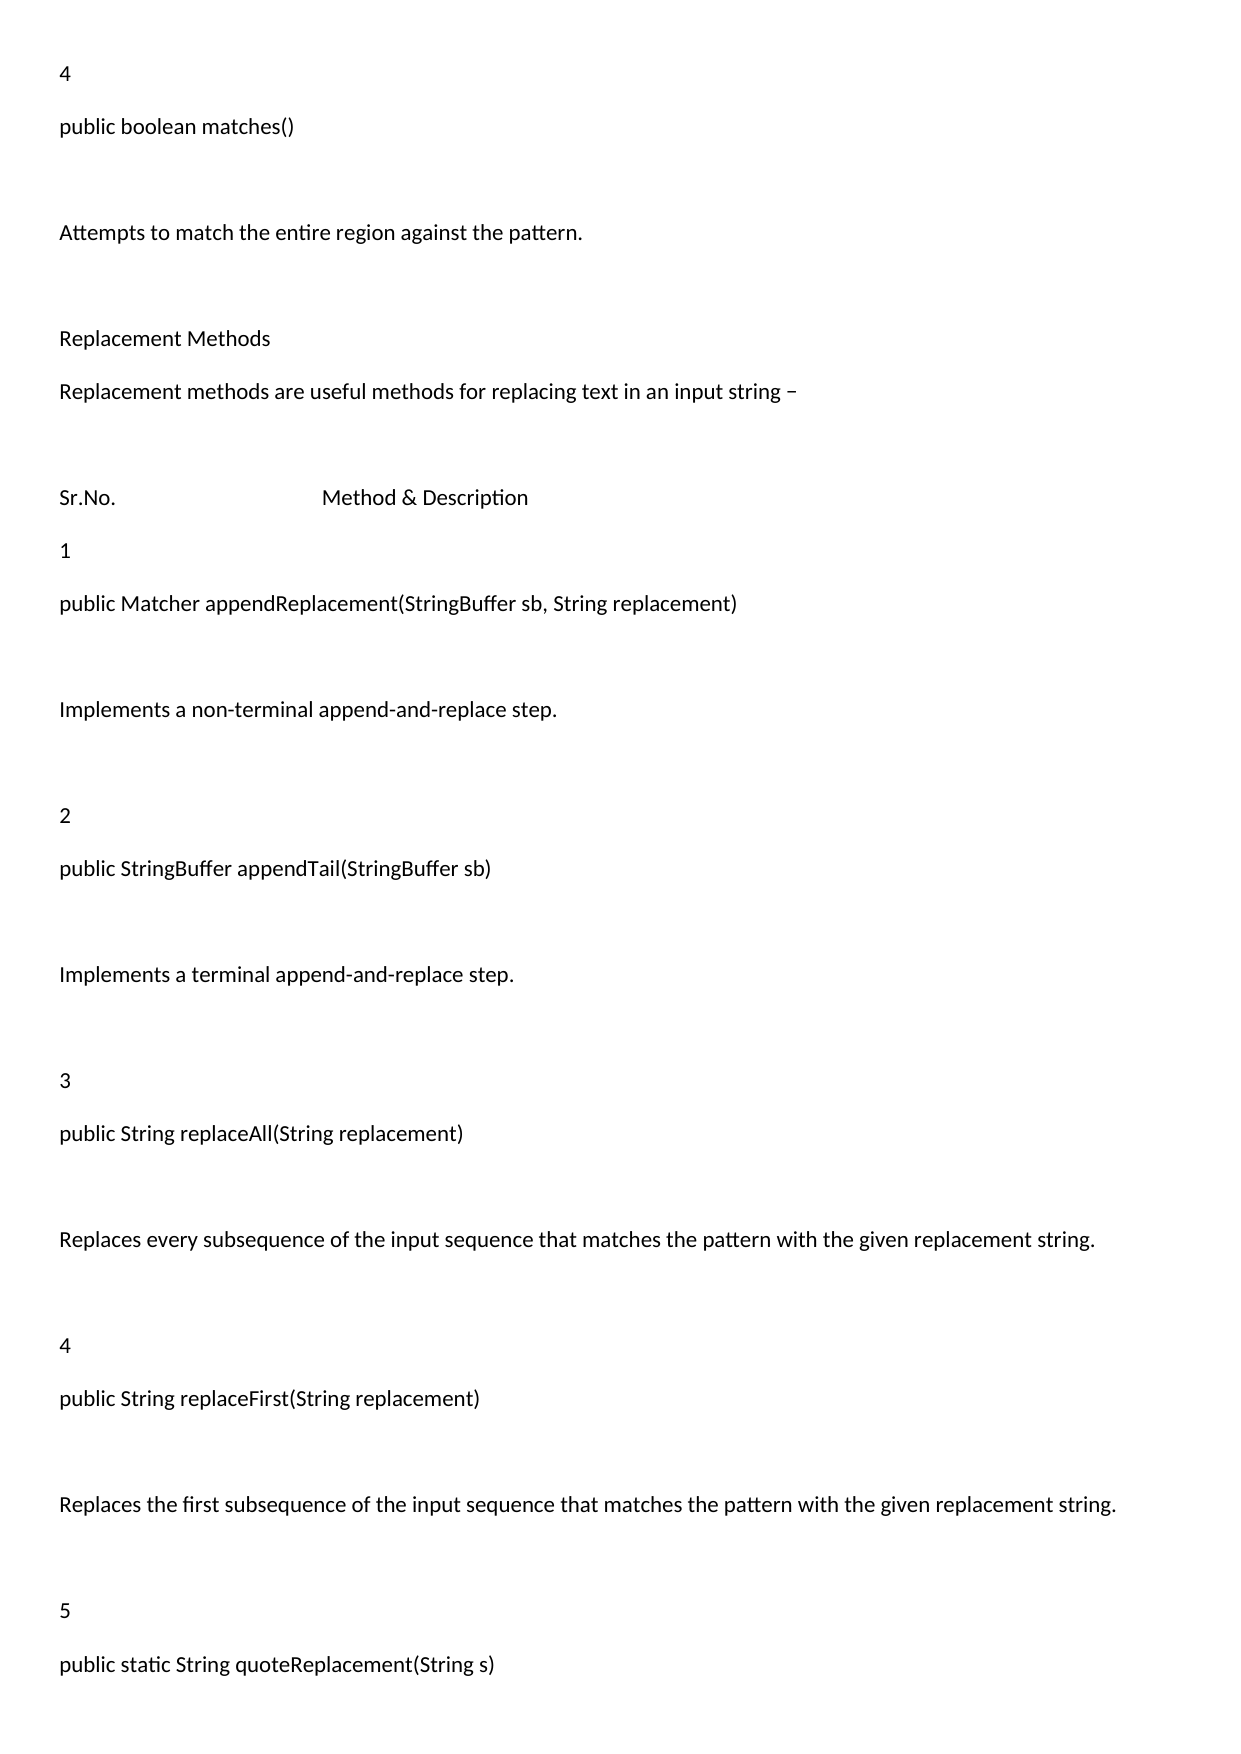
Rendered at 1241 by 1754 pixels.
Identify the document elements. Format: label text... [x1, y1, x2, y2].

text Replacement Methods [59, 324, 1181, 352]
text public Matcher appendReplacement(StringBuffer sb, String replacement) [59, 589, 1181, 617]
text Replaces the first subsequence of the input sequence that matches the pattern with the given replacement string. [59, 1491, 1181, 1519]
text 4 [59, 59, 1181, 87]
text 2 [59, 801, 1181, 829]
text 3 [59, 1066, 1181, 1094]
text 5 [59, 1597, 1181, 1625]
text public StringBuffer appendTail(StringBuffer sb) [59, 854, 1181, 882]
text public String replaceFirst(String replacement) [59, 1384, 1181, 1413]
text public boolean matches() [59, 112, 1181, 140]
text public static String quoteReplacement(String s) [59, 1650, 1181, 1678]
text 4 [59, 1332, 1181, 1359]
text Replaces every subsequence of the input sequence that matches the pattern with the given replacement string. [59, 1226, 1181, 1253]
text Implements a non-terminal append-and-replace step. [59, 695, 1181, 723]
text Attempts to match the entire region against the pattern. [59, 218, 1181, 246]
text public String replaceAll(String replacement) [59, 1119, 1181, 1147]
text Sr.No. Method & Description [59, 483, 1181, 511]
text Replacement methods are useful methods for replacing text in an input string − [59, 377, 1181, 405]
text 1 [59, 536, 1181, 564]
text Implements a terminal append-and-replace step. [59, 960, 1181, 988]
